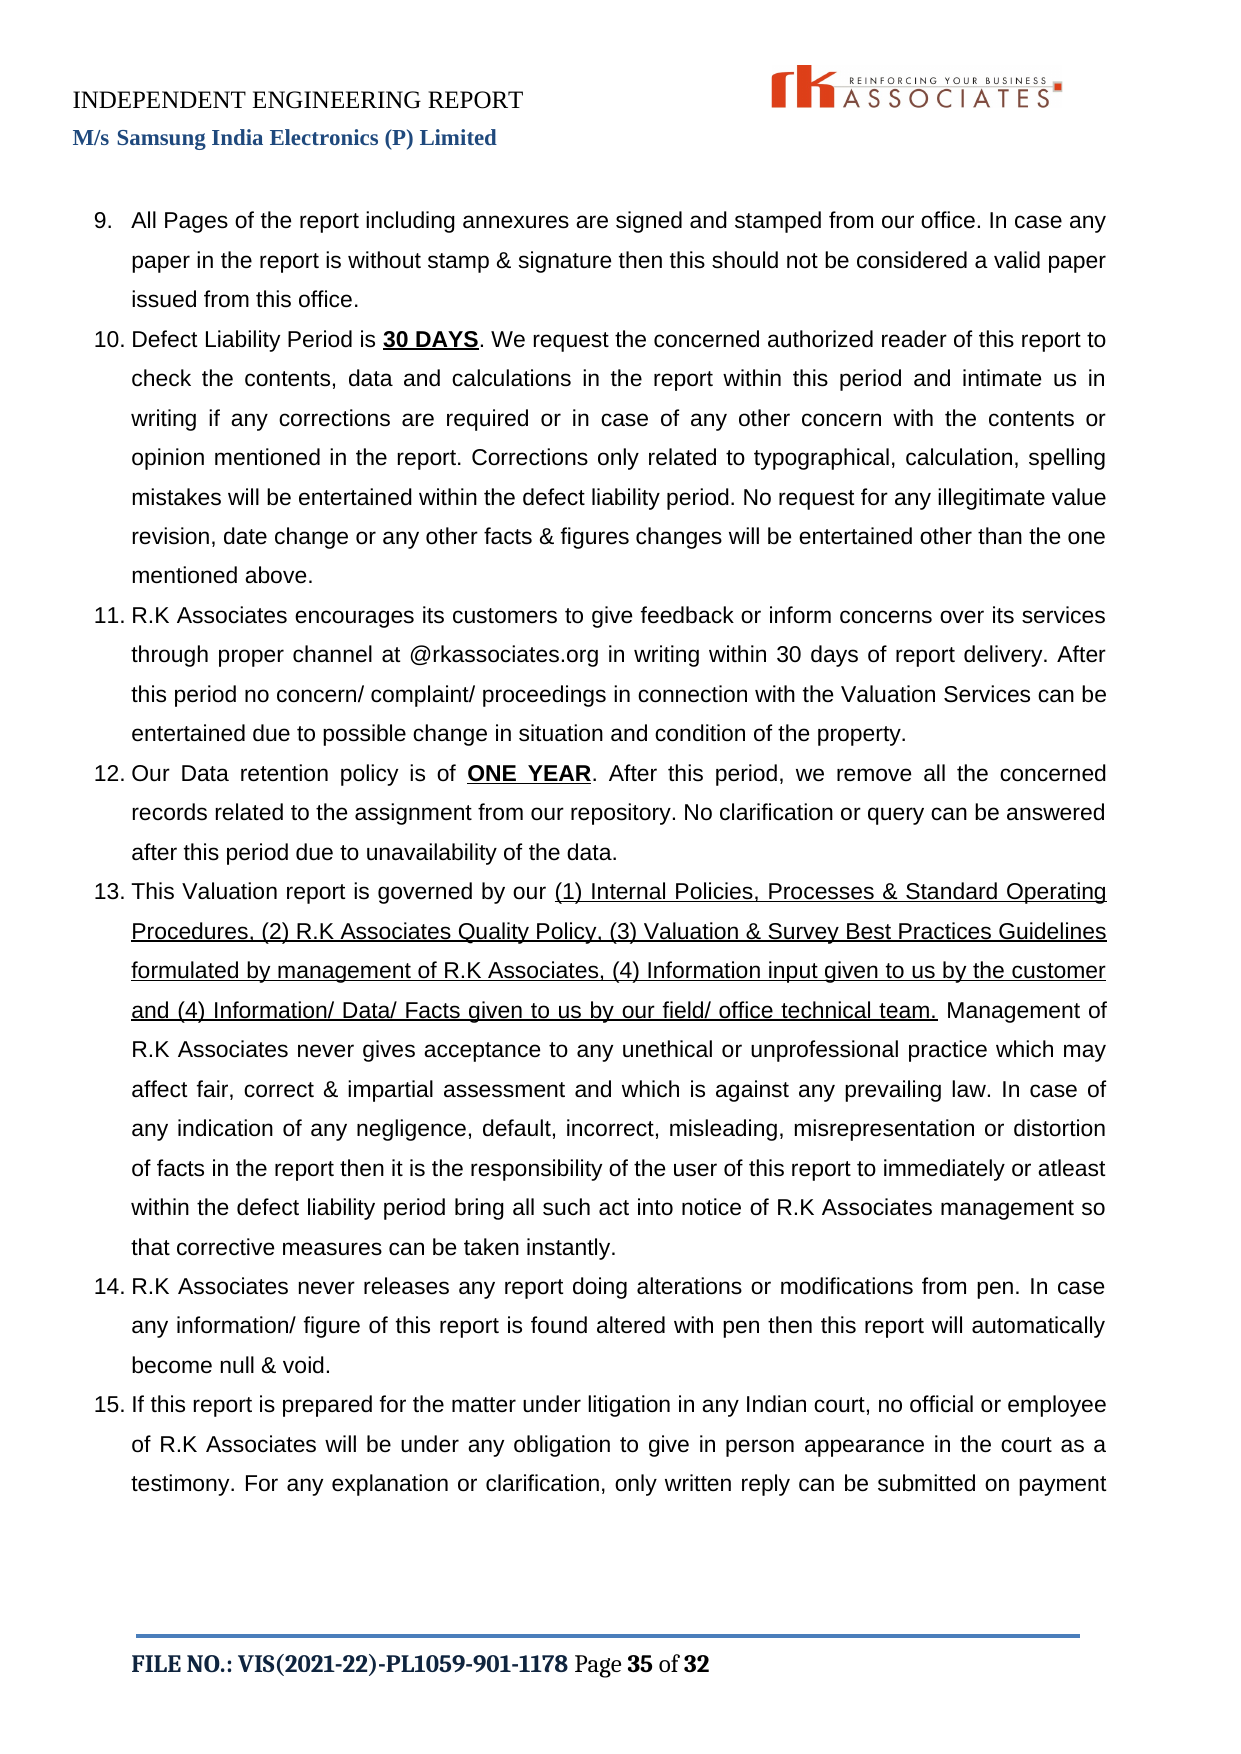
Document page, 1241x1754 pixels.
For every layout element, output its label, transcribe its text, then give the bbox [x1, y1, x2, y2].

list All Pages of the report including annexures are signed and stamped from our office. In case any paper in the report is without stamp & signature then this should not be considered a valid paper issued from this office. [94, 207, 1107, 312]
list Defect Liability Period is 30 DAYS. We request the concerned authorized reader of this report to check the contents, data and calculations in the report within this period and intimate us in writing if any corrections are required or in case of any other concern with the contents or opinion mentioned in the report. Corrections only related to typographical, calculation, spelling mistakes will be entertained within the defect liability period. No request for any illegitimate value revision, date change or any other facts & figures changes will be entertained other than the one mentioned above. [94, 326, 1107, 589]
list This Valuation report is governed by our (1) Internal Policies, Processes & Standard Operating Procedures, (2) R.K Associates Quality Policy, (3) Valuation & Survey Best Practices Guidelines formulated by management of R.K Associates, (4) Information input given to us by the customer and (4) Information/ Data/ Facts given to us by our field/ office technical team. Management of R.K Associates never gives acceptance to any unethical or unprofessional practice which may affect fair, correct & impartial assessment and which is against any prevailing law. In case of any indication of any negligence, default, incorrect, misleading, misrepresentation or distortion of facts in the report then it is the responsibility of the user of this report to immediately or atleast within the defect liability period bring all such act into notice of R.K Associates management so that corrective measures can be taken instantly. [94, 878, 1107, 1260]
list R.K Associates never releases any report doing alterations or modifications from pen. In case any information/ figure of this report is found altered with pen then this report will automatically become null & void. [94, 1273, 1107, 1378]
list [94, 1391, 1107, 1497]
list Our Data retention policy is of ONE YEAR. After this period, we remove all the concerned records related to the assignment from our repository. No clarification or query can be answered after this period due to unavailability of the data. [94, 760, 1107, 865]
picture [771, 65, 1063, 108]
list R.K Associates encourages its customers to give feedback or inform concerns over its services through proper channel at @rkassociates.org in writing within 30 days of report delivery. After this period no concern/ complaint/ proceedings in connection with the Valuation Services can be entertained due to possible change in situation and condition of the property. [94, 602, 1107, 747]
